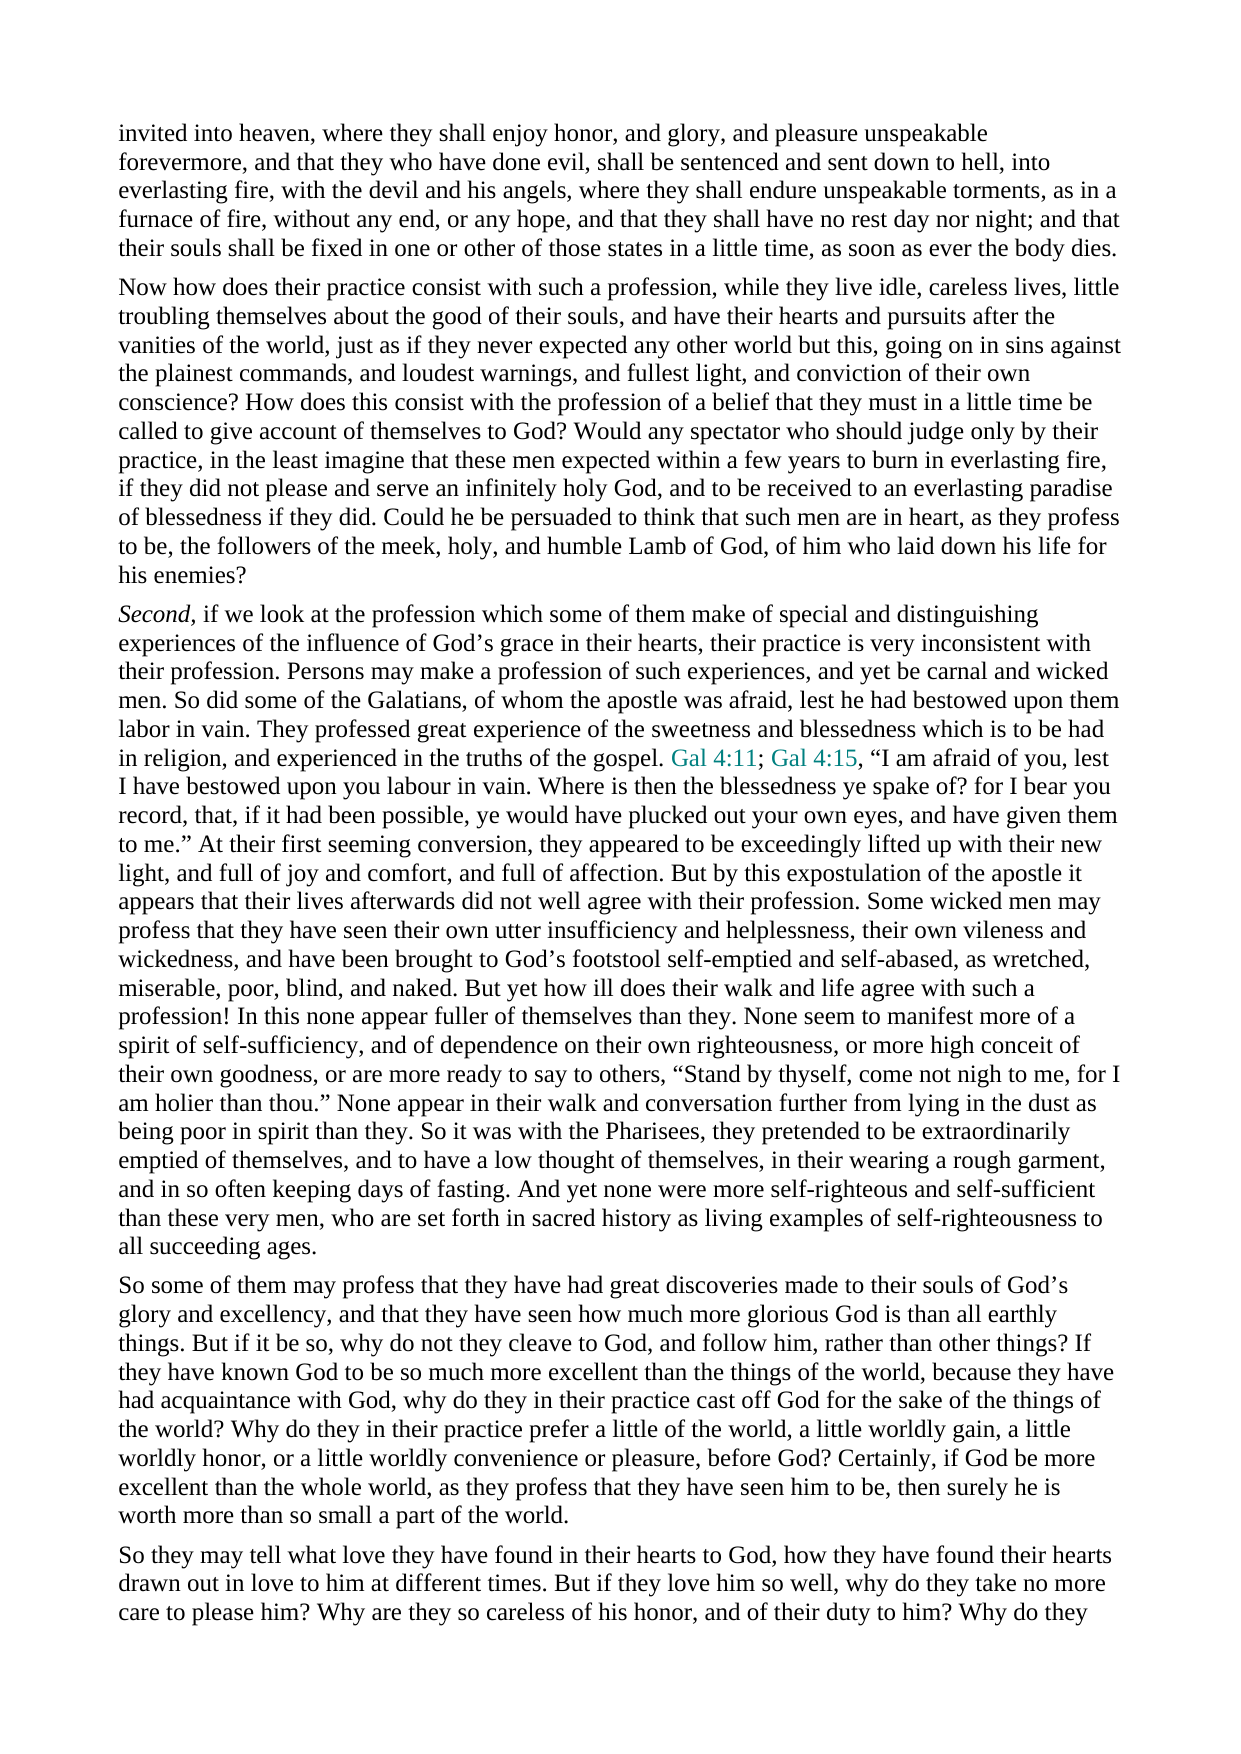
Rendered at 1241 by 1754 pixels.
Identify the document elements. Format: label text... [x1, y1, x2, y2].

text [118, 1540, 1122, 1626]
text Now how does their practice consist with such a profession, while they live idle, careless lives, little troubling themselves about the good of their souls, and have their hearts and pursuits after the vanities of the world, just as if they never expected any other world but this, going on in sins against the plainest commands, and loudest warnings, and fullest light, and conviction of their own conscience? How does this consist with the profession of a belief that they must in a little time be called to give account of themselves to God? Would any spectator who should judge only by their practice, in the least imagine that these men expected within a few years to burn in everlasting fire, if they did not please and serve an infinitely holy God, and to be received to an everlasting paradise of blessedness if they did. Could he be persuaded to think that such men are in heart, as they profess to be, the followers of the meek, holy, and humble Lamb of God, of him who laid down his life for his enemies? [118, 272, 1122, 588]
text Second, if we look at the profession which some of them make of special and distinguishing experiences of the influence of God’s grace in their hearts, their practice is very inconsistent with their profession. Persons may make a profession of such experiences, and yet be carnal and wicked men. So did some of the Galatians, of whom the apostle was afraid, lest he had bestowed upon them labor in vain. They professed great experience of the sweetness and blessedness which is to be had in religion, and experienced in the truths of the gospel. Gal 4:11; Gal 4:15, “I am afraid of you, lest I have bestowed upon you labour in vain. Where is then the blessedness ye spake of? for I bear you record, that, if it had been possible, ye would have plucked out your own eyes, and have given them to me.” At their first seeming conversion, they appeared to be exceedingly lifted up with their new light, and full of joy and comfort, and full of affection. But by this expostulation of the apostle it appears that their lives afterwards did not well agree with their profession. Some wicked men may profess that they have seen their own utter insufficiency and helplessness, their own vileness and wickedness, and have been brought to God’s footstool self-emptied and self-abased, as wretched, miserable, poor, blind, and naked. But yet how ill does their walk and life agree with such a profession! In this none appear fuller of themselves than they. None seem to manifest more of a spirit of self-sufficiency, and of dependence on their own righteousness, or more high conceit of their own goodness, or are more ready to say to others, “Stand by thyself, come not nigh to me, for I am holier than thou.” None appear in their walk and conversation further from lying in the dust as being poor in spirit than they. So it was with the Pharisees, they pretended to be extraordinarily emptied of themselves, and to have a low thought of themselves, in their wearing a rough garment, and in so often keeping days of fasting. And yet none were more self-righteous and self-sufficient than these very men, who are set forth in sacred history as living examples of self-righteousness to all succeeding ages. [118, 599, 1122, 1260]
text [118, 118, 1122, 262]
text So some of them may profess that they have had great discoveries made to their souls of God’s glory and excellency, and that they have seen how much more glorious God is than all earthly things. But if it be so, why do not they cleave to God, and follow him, rather than other things? If they have known God to be so much more excellent than the things of the world, because they have had acquaintance with God, why do they in their practice cast off God for the sake of the things of the world? Why do they in their practice prefer a little of the world, a little worldly gain, a little worldly honor, or a little worldly convenience or pleasure, before God? Certainly, if God be more excellent than the whole world, as they profess that they have seen him to be, then surely he is worth more than so small a part of the world. [118, 1271, 1122, 1529]
